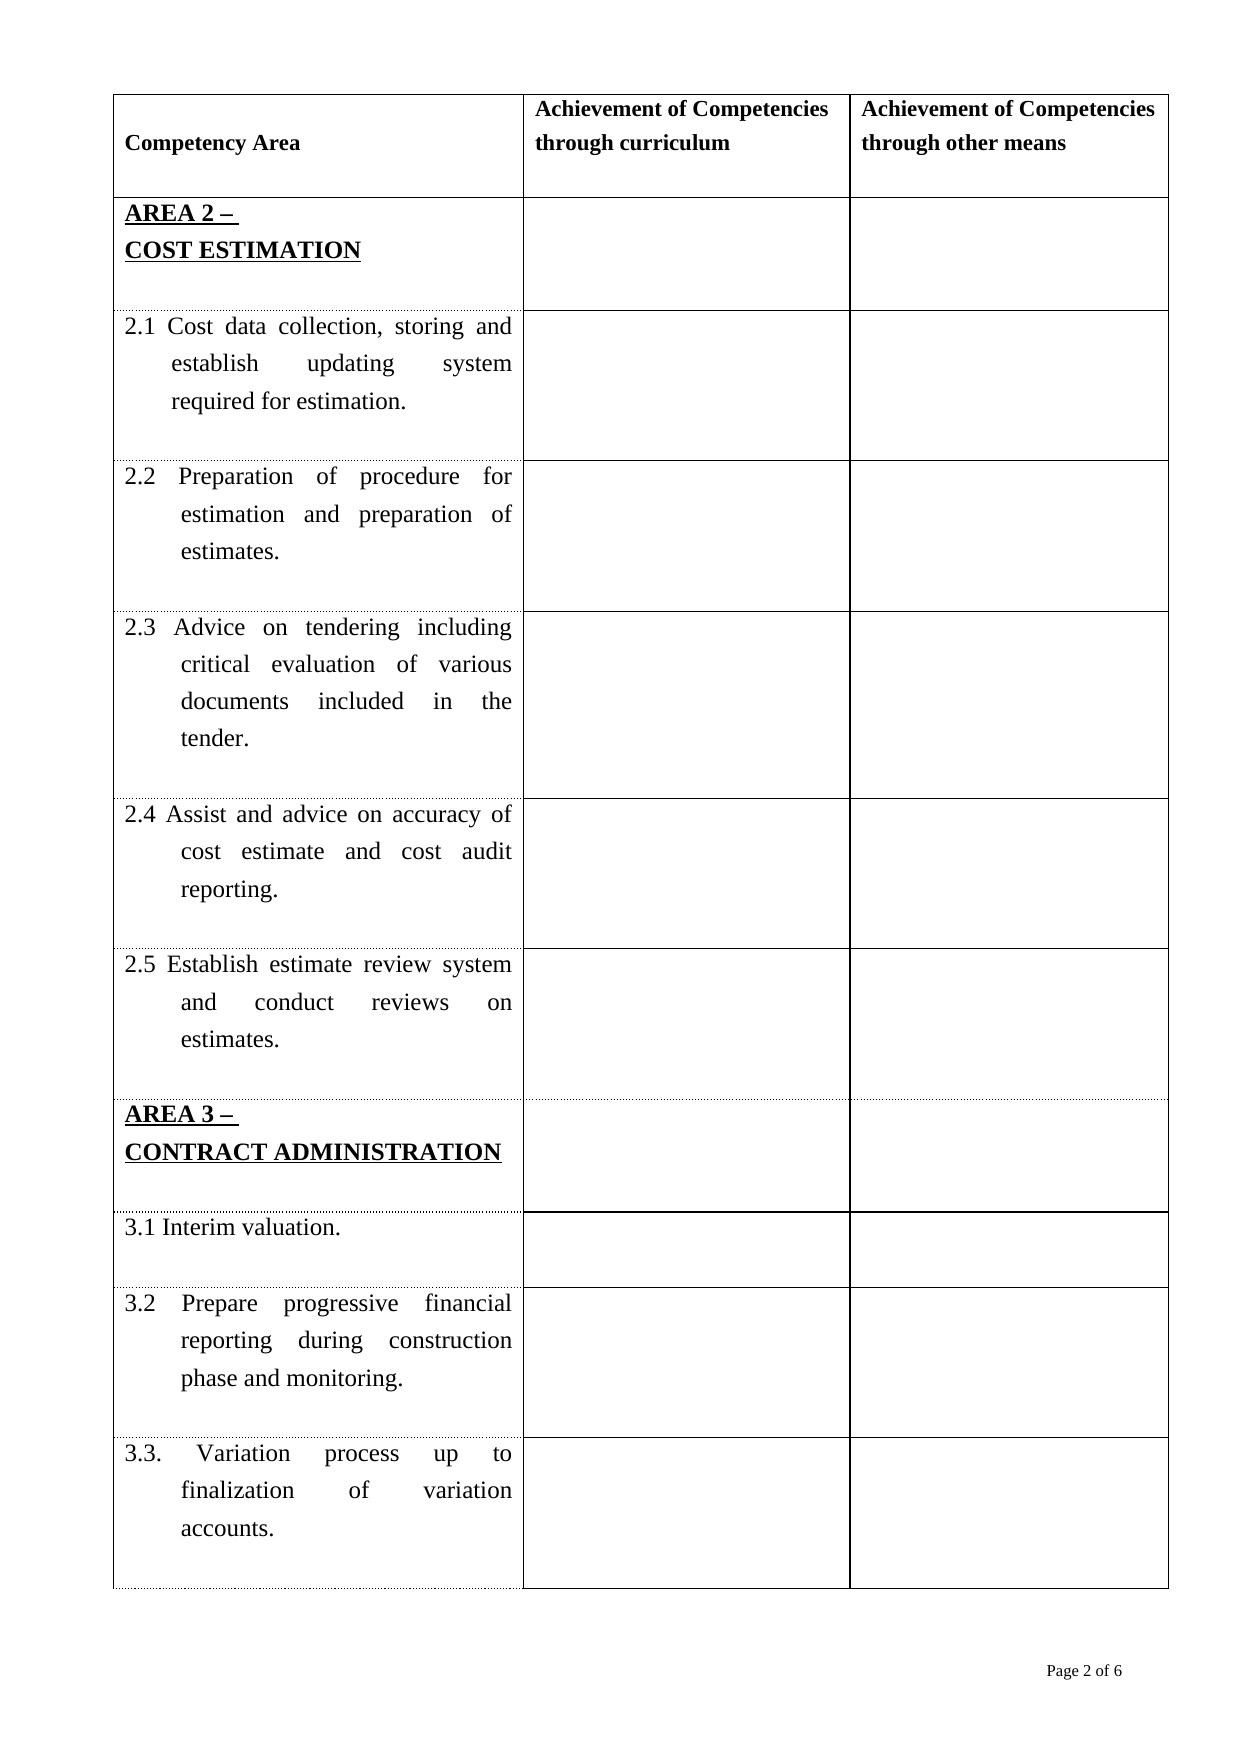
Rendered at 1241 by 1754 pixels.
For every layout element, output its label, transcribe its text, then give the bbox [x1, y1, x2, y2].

table_cell 2.1 Cost data collection, storing and establish updating system required for estimation. [114, 310, 523, 460]
table_cell [524, 949, 849, 1098]
table_cell [851, 799, 1168, 948]
table_cell [524, 461, 849, 611]
table_cell [851, 1213, 1168, 1287]
table_cell [851, 1099, 1168, 1211]
table_header Achievement of Competencies through curriculum [524, 95, 849, 197]
table_cell 3.2 Prepare progressive financial reporting during construction phase and monitoring. [114, 1287, 523, 1437]
table_cell 3.1 Interim valuation. [114, 1211, 523, 1287]
table_cell [851, 461, 1168, 611]
table_cell [851, 612, 1168, 798]
table_cell [851, 1288, 1168, 1437]
table_header Achievement of Competencies through other means [851, 95, 1168, 197]
table_cell [524, 1438, 849, 1587]
table_cell AREA 3 – CONTRACT ADMINISTRATION [114, 1099, 523, 1211]
table_header Competency Area [114, 95, 523, 197]
table_cell [524, 1288, 849, 1437]
table_cell [851, 198, 1168, 310]
table_cell [524, 1099, 849, 1211]
table_cell [524, 198, 849, 310]
table_cell AREA 2 – COST ESTIMATION [114, 198, 523, 310]
table_cell 2.3 Advice on tendering including critical evaluation of various documents included in the tender. [114, 611, 523, 798]
table_cell 3.3. Variation process up to finalization of variation accounts. [114, 1437, 523, 1587]
table_cell 2.5 Establish estimate review system and conduct reviews on estimates. [114, 948, 523, 1098]
table_cell [524, 799, 849, 948]
table_cell [851, 311, 1168, 460]
table_cell 2.2 Preparation of procedure for estimation and preparation of estimates. [114, 460, 523, 611]
table_cell [524, 311, 849, 460]
table_cell [851, 949, 1168, 1098]
table_cell [524, 1213, 849, 1287]
table_cell [524, 612, 849, 798]
table_cell [851, 1438, 1168, 1587]
table_cell 2.4 Assist and advice on accuracy of cost estimate and cost audit reporting. [114, 798, 523, 948]
